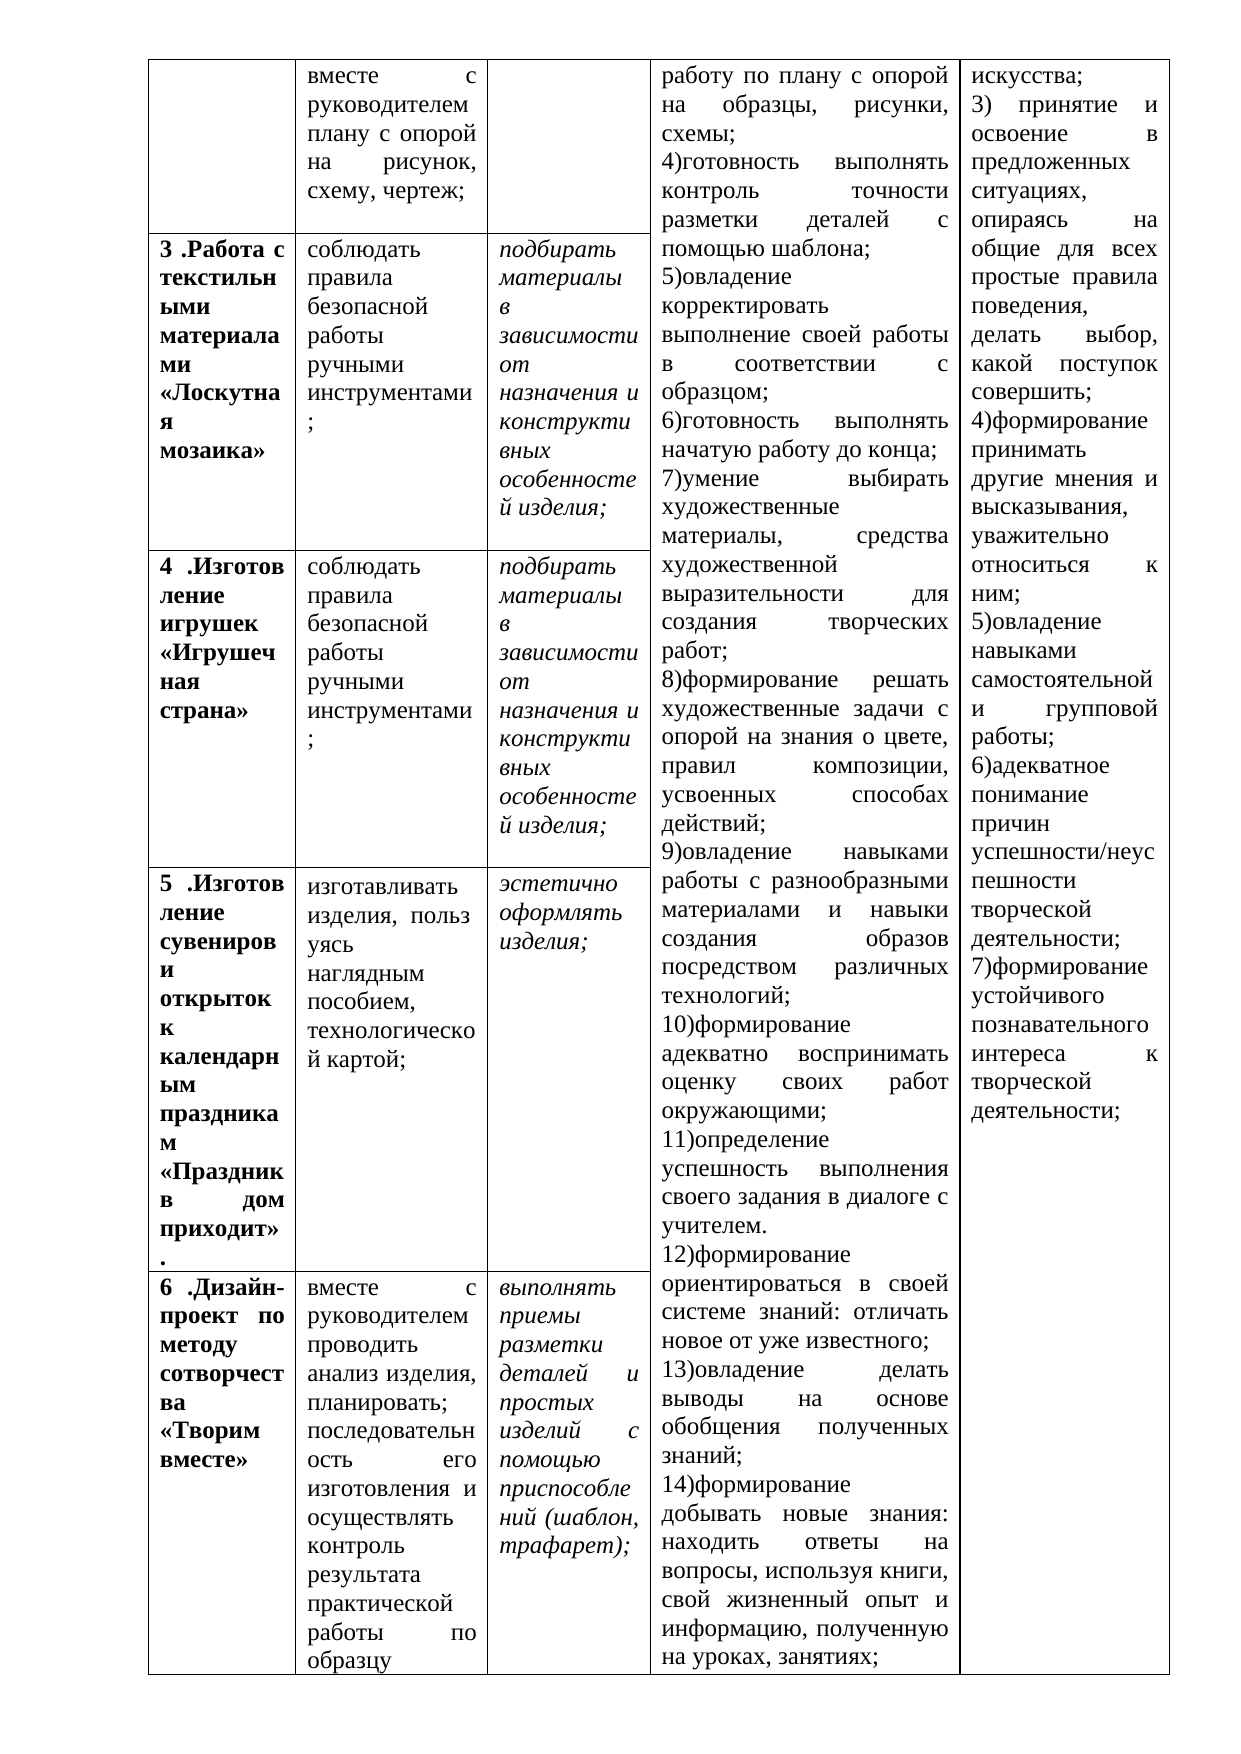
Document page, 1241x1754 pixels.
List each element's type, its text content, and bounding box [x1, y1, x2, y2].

table_cell 5 .Изготовление сувениров и открыток к календарным праздникам «Праздник в дом приходит». [149, 868, 295, 1271]
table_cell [149, 60, 295, 233]
table_cell подбирать материалы в зависимости от назначения и конструктивных особенностей изделия; [488, 551, 650, 867]
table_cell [488, 60, 650, 233]
table_cell соблюдать правила безопасной работы ручными инструментами; [296, 551, 487, 867]
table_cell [149, 1272, 295, 1674]
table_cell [488, 1272, 650, 1674]
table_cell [296, 1272, 487, 1674]
table_cell эстетично оформлять изделия; [488, 868, 650, 1271]
table_cell 4 .Изготовление игрушек «Игрушечная страна» [149, 551, 295, 867]
table_cell изготавливать изделия, пользуясь наглядным пособием, технологической картой; [296, 868, 487, 1271]
table_cell 3 .Работа с текстильными материалами «Лоскутная мозаика» [149, 234, 295, 550]
table_cell подбирать материалы в зависимости от назначения и конструктивных особенностей изделия; [488, 234, 650, 550]
table_cell соблюдать правила безопасной работы ручными инструментами; [296, 234, 487, 550]
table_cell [296, 60, 487, 233]
